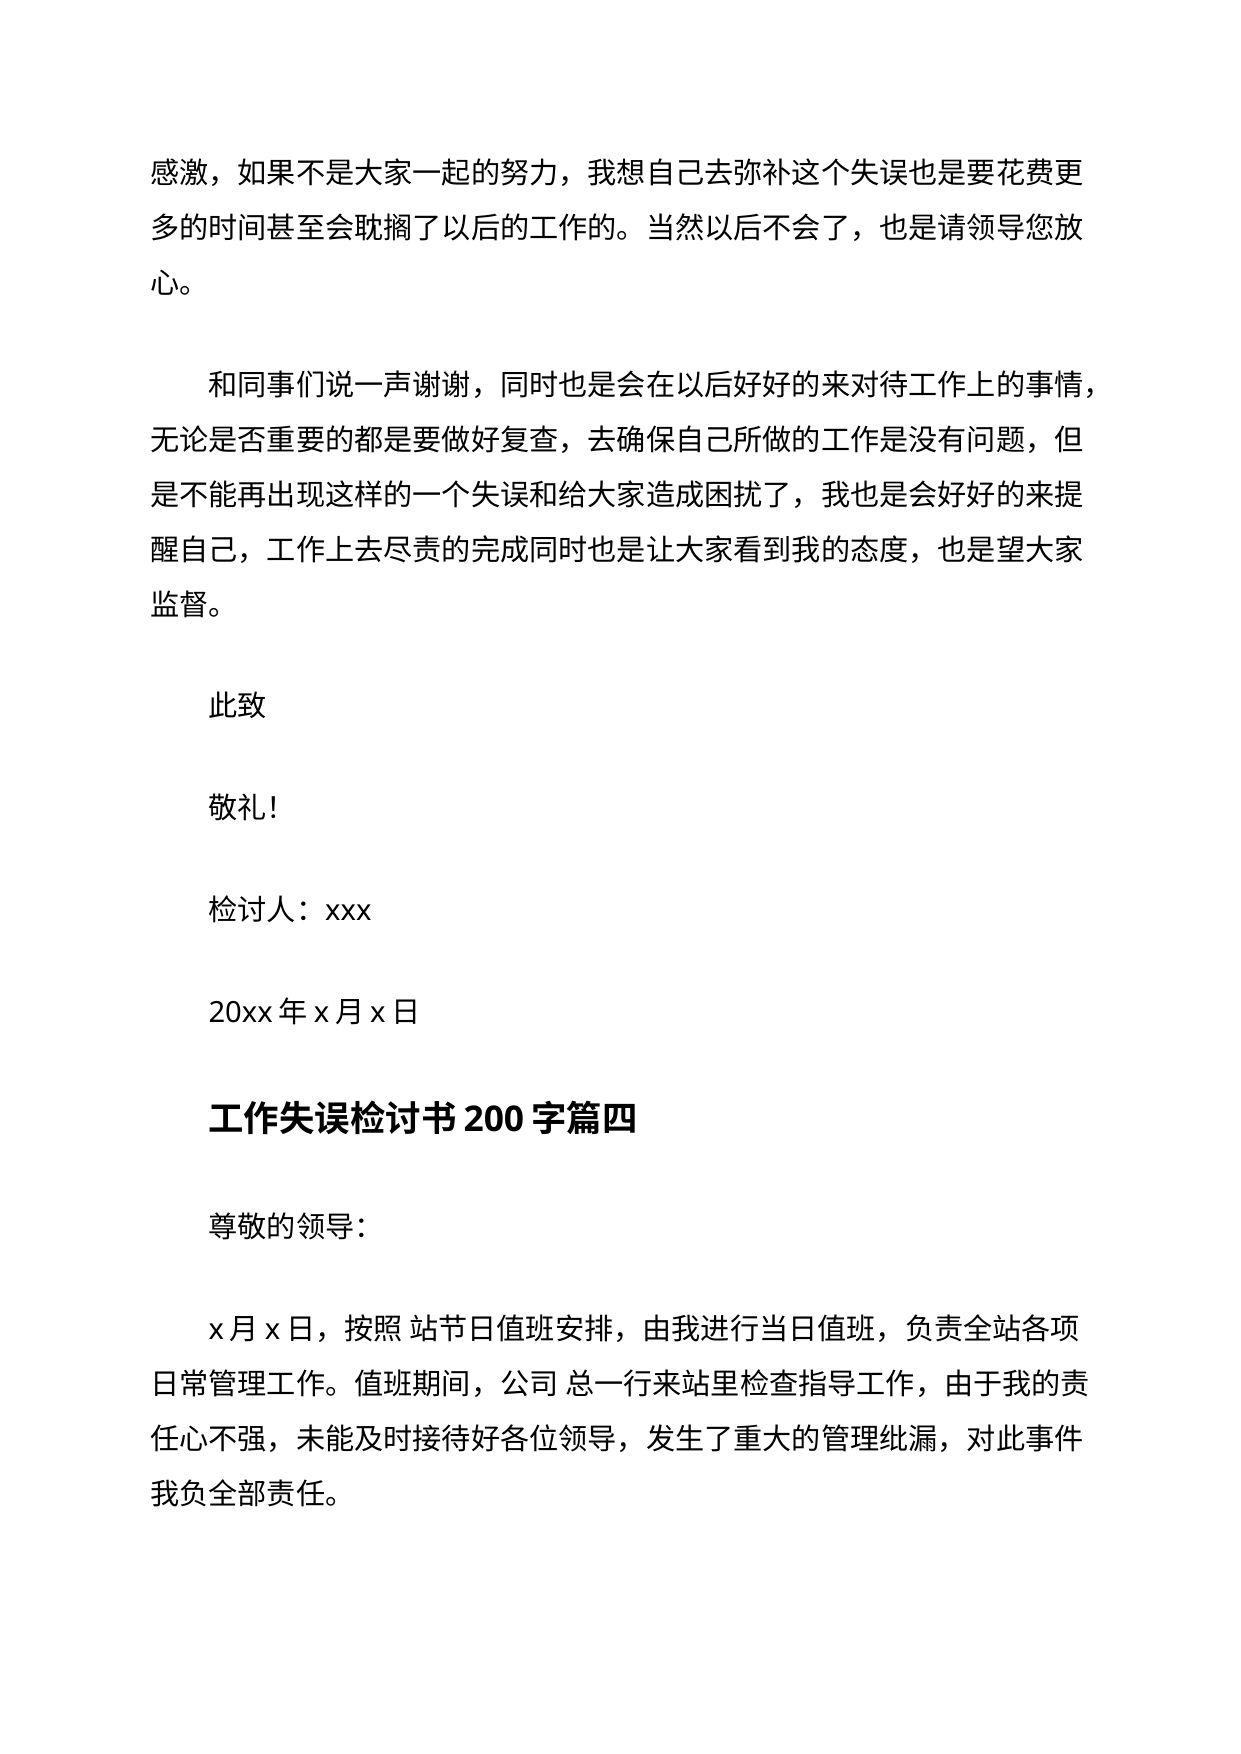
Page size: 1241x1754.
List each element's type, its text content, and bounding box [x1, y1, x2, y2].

text 20xx年x月x日 [150, 988, 1090, 1031]
text x月x日，按照 站节日值班安排，由我进行当日值班，负责全站各项日常管理工作。值班期间，公司 总一行来站里检查指导工作，由于我的责任心不强，未能及时接待好各位领导，发生了重大的管理纰漏，对此事件我负全部责任。 [150, 1306, 1090, 1513]
text 敬礼！ [150, 785, 1090, 827]
text 和同事们说一声谢谢，同时也是会在以后好好的来对待工作上的事情，无论是否重要的都是要做好复查，去确保自己所做的工作是没有问题，但是不能再出现这样的一个失误和给大家造成困扰了，我也是会好好的来提醒自己，工作上去尽责的完成同时也是让大家看到我的态度，也是望大家监督。 [150, 362, 1090, 623]
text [150, 150, 1090, 302]
text 检讨人：xxx [150, 886, 1090, 929]
text 此致 [150, 683, 1090, 725]
text 工作失误检讨书200字篇四 [150, 1090, 1090, 1142]
text 尊敬的领导： [150, 1204, 1090, 1246]
